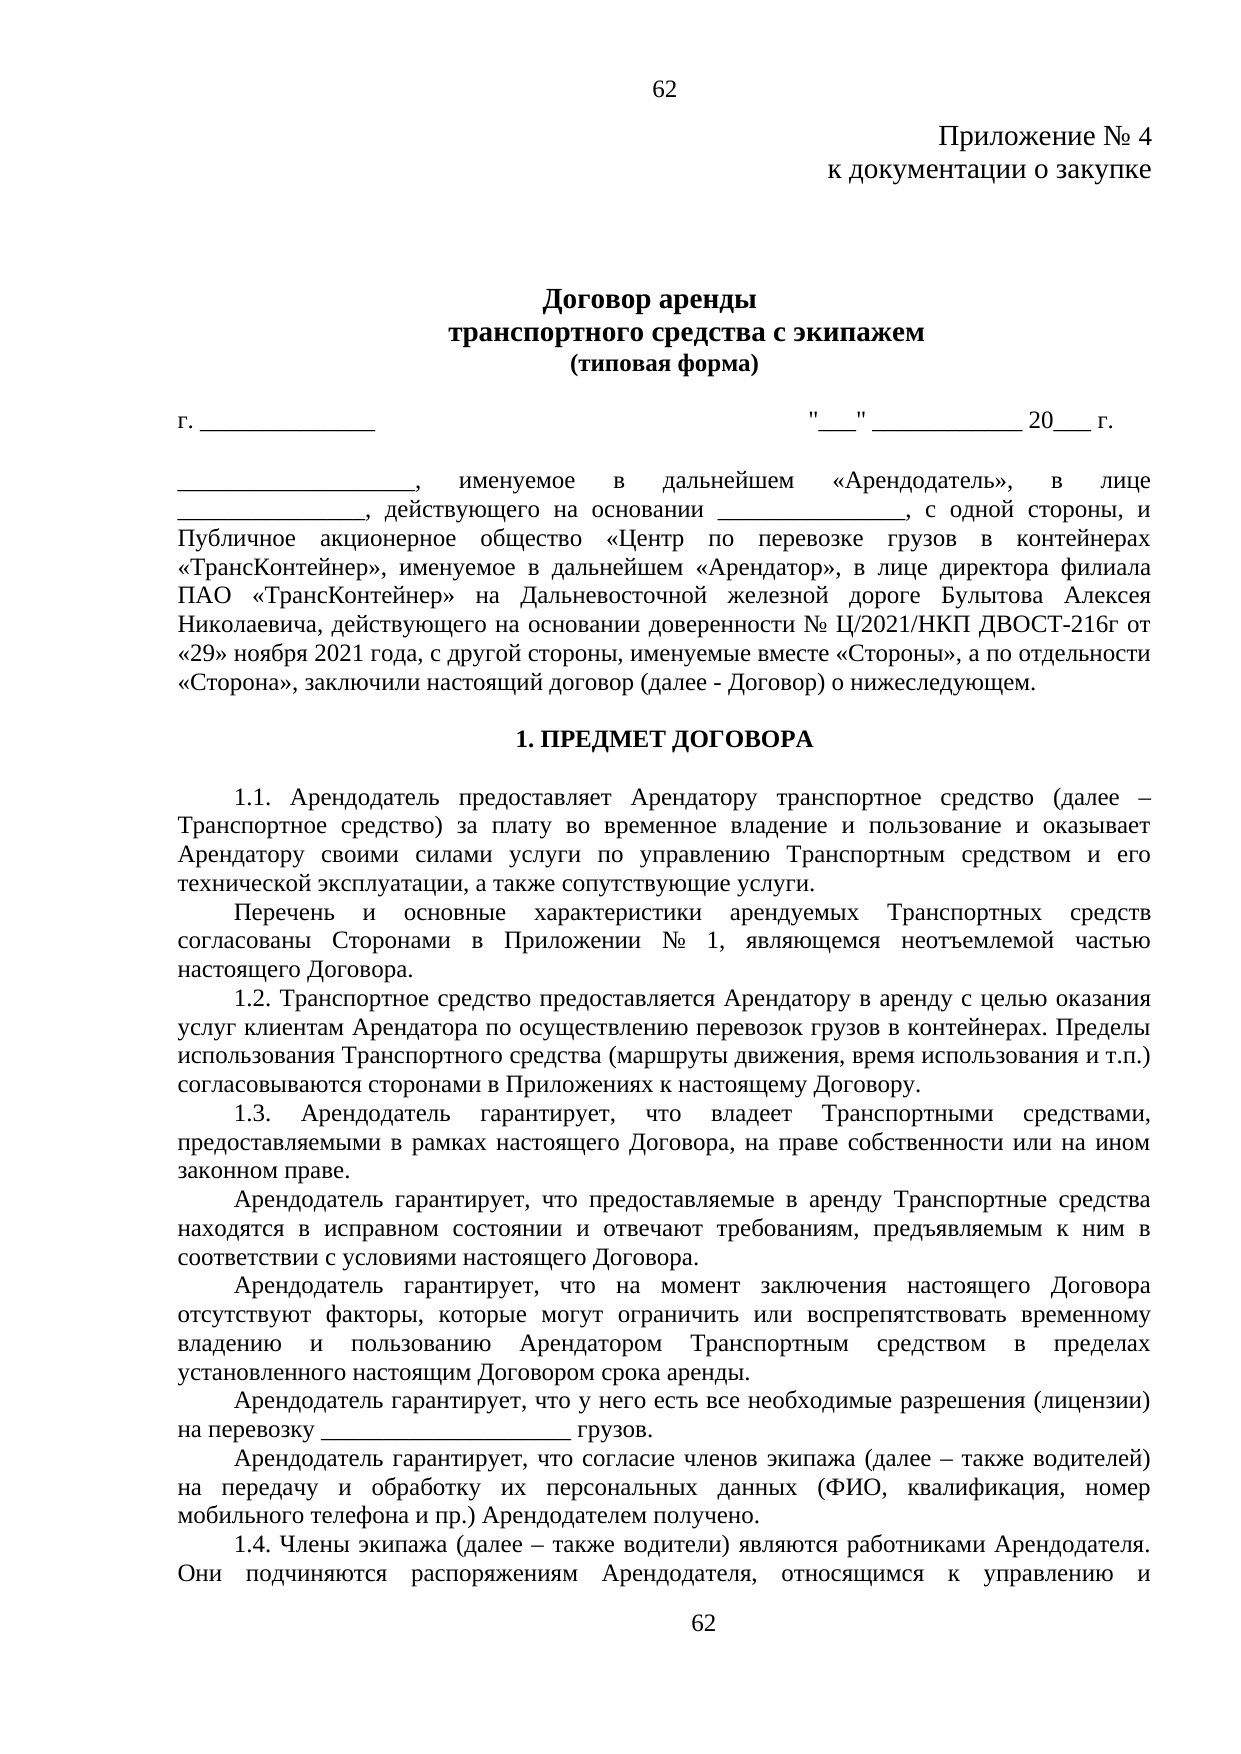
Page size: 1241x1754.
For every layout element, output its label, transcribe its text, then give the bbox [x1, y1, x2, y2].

text к документации о закупке [177, 152, 1152, 185]
text (типовая форма) [177, 348, 1152, 377]
text 1.2. Транспортное средство предоставляется Арендатору в аренду с целью оказания услуг клиентам Арендатора по осуществлению перевозок грузов в контейнерах. Пределы использования Транспортного средства (маршруты движения, время использования и т.п.) согласовываются сторонами в Приложениях к настоящему Договору. [177, 983, 1152, 1098]
text 1.3. Арендодатель гарантирует, что владеет Транспортными средствами, предоставляемыми в рамках настоящего Договора, на праве собственности или на ином законном праве. [177, 1098, 1152, 1184]
text Арендодатель гарантирует, что на момент заключения настоящего Договора отсутствуют факторы, которые могут ограничить или воспрепятствовать временному владению и пользованию Арендатором Транспортным средством в пределах установленного настоящим Договором срока аренды. [177, 1271, 1152, 1386]
text Арендодатель гарантирует, что согласие членов экипажа (далее – также водителей) на передачу и обработку их персональных данных (ФИО, квалификация, номер мобильного телефона и пр.) Арендодателем получено. [177, 1443, 1152, 1529]
text Перечень и основные характеристики арендуемых Транспортных средств согласованы Сторонами в Приложении № 1, являющемся неотъемлемой частью настоящего Договора. [177, 897, 1152, 983]
text транспортного средства с экипажем [148, 314, 1152, 348]
text г. ______________ "___" ____________ 20___ г. [177, 406, 1152, 434]
text Арендодатель гарантирует, что у него есть все необходимые разрешения (лицензии) на перевозку ____________________ грузов. [177, 1386, 1152, 1443]
text 1. ПРЕДМЕТ ДОГОВОРА [177, 724, 1152, 753]
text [177, 1529, 1152, 1587]
text Приложение № 4 [177, 118, 1152, 152]
text 1.1. Арендодатель предоставляет Арендатору транспортное средство (далее – Транспортное средство) за плату во временное владение и пользование и оказывает Арендатору своими силами услуги по управлению Транспортным средством и его технической эксплуатации, а также сопутствующие услуги. [177, 782, 1152, 897]
text Арендодатель гарантирует, что предоставляемые в аренду Транспортные средства находятся в исправном состоянии и отвечают требованиям, предъявляемым к ним в соответствии с условиями настоящего Договора. [177, 1184, 1152, 1271]
text ___________________, именуемое в дальнейшем «Арендодатель», в лице _______________, действующего на основании _______________, с одной стороны, и Публичное акционерное общество «Центр по перевозке грузов в контейнерах «ТрансКонтейнер», именуемое в дальнейшем «Арендатор», в лице директора филиала ПАО «ТрансКонтейнер» на Дальневосточной железной дороге Булытова Алексея Николаевича, действующего на основании доверенности № Ц/2021/НКП ДВОСТ-216г от «29» ноября 2021 года, с другой стороны, именуемые вместе «Стороны», а по отдельности «Сторона», заключили настоящий договор (далее - Договор) о нижеследующем. [177, 466, 1152, 696]
text Договор аренды [148, 281, 1152, 314]
